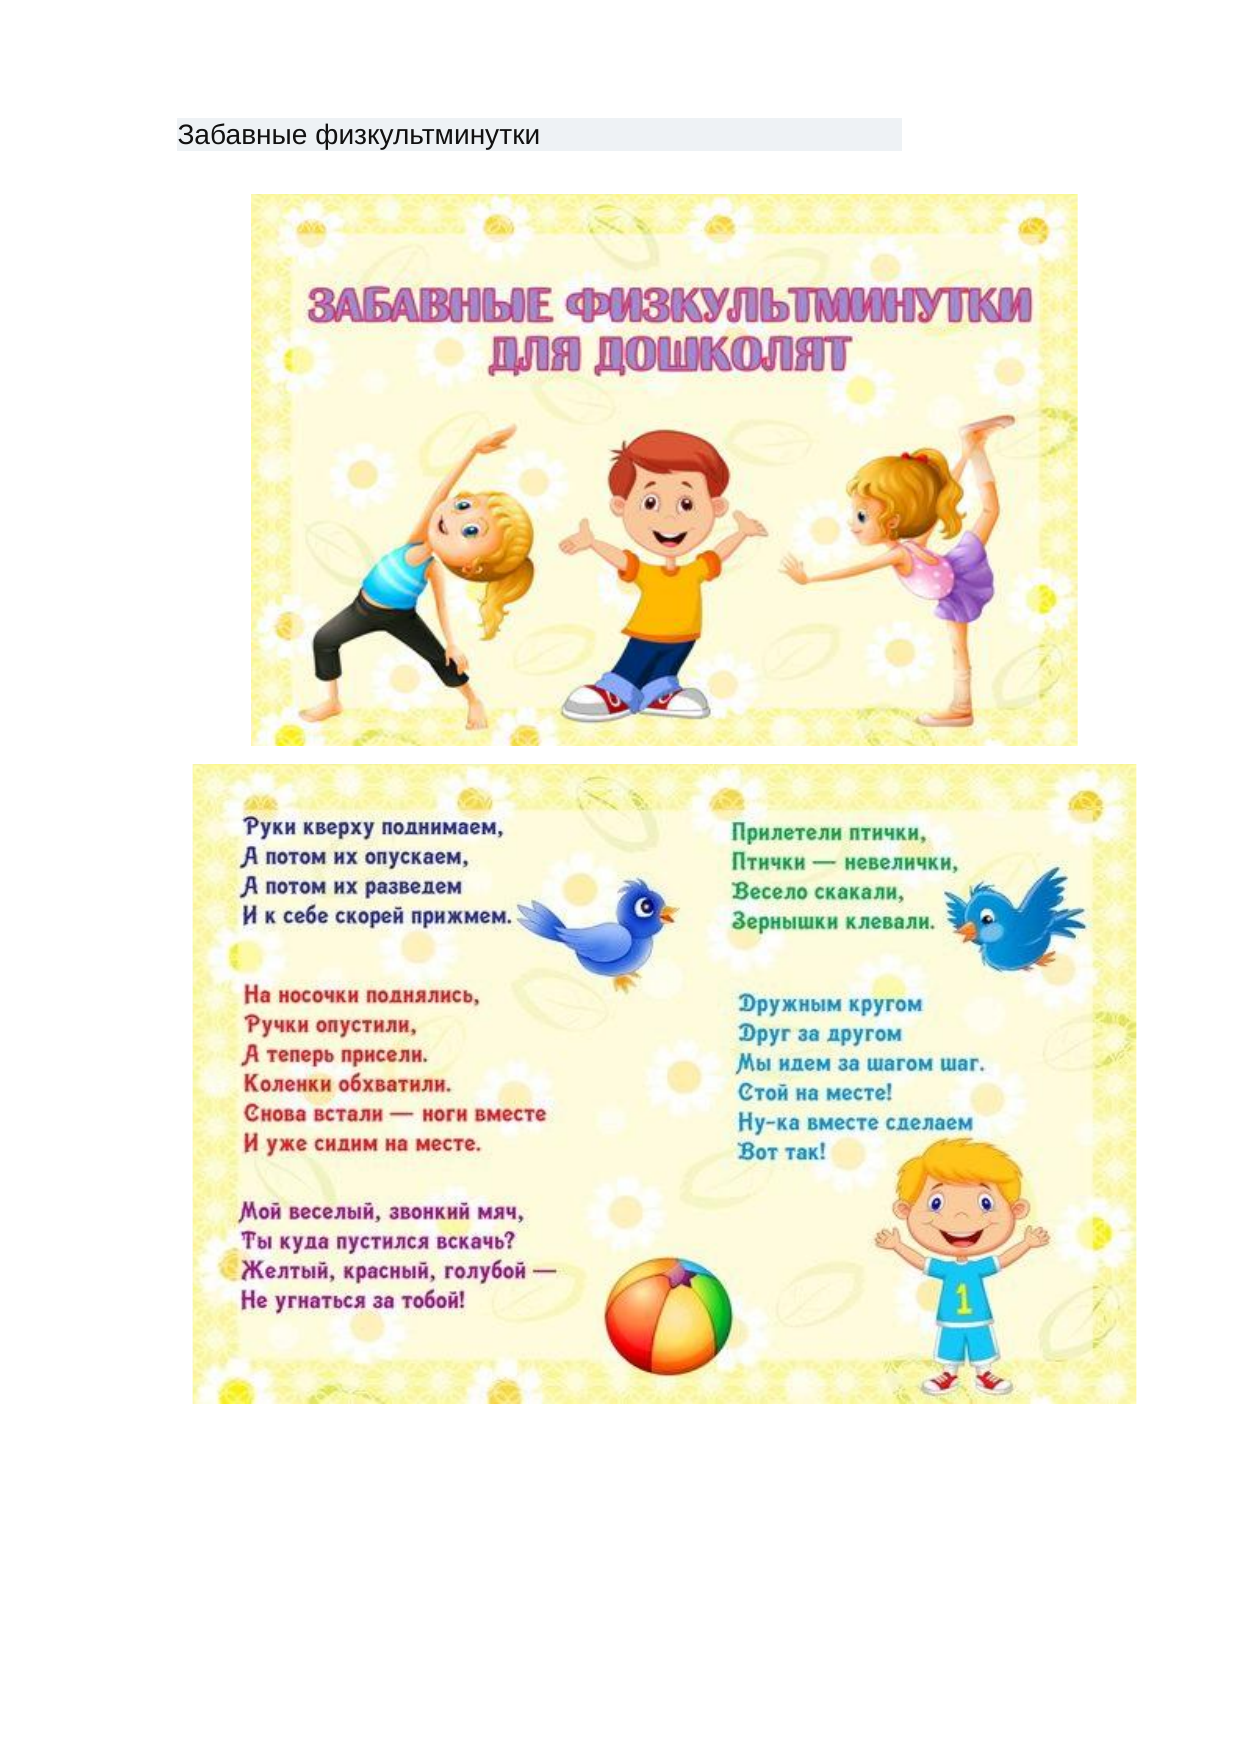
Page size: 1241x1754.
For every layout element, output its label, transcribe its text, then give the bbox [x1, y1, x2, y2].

text Забавные физкультминутки [177, 118, 902, 151]
picture [192, 764, 1137, 1404]
picture [251, 194, 1078, 746]
